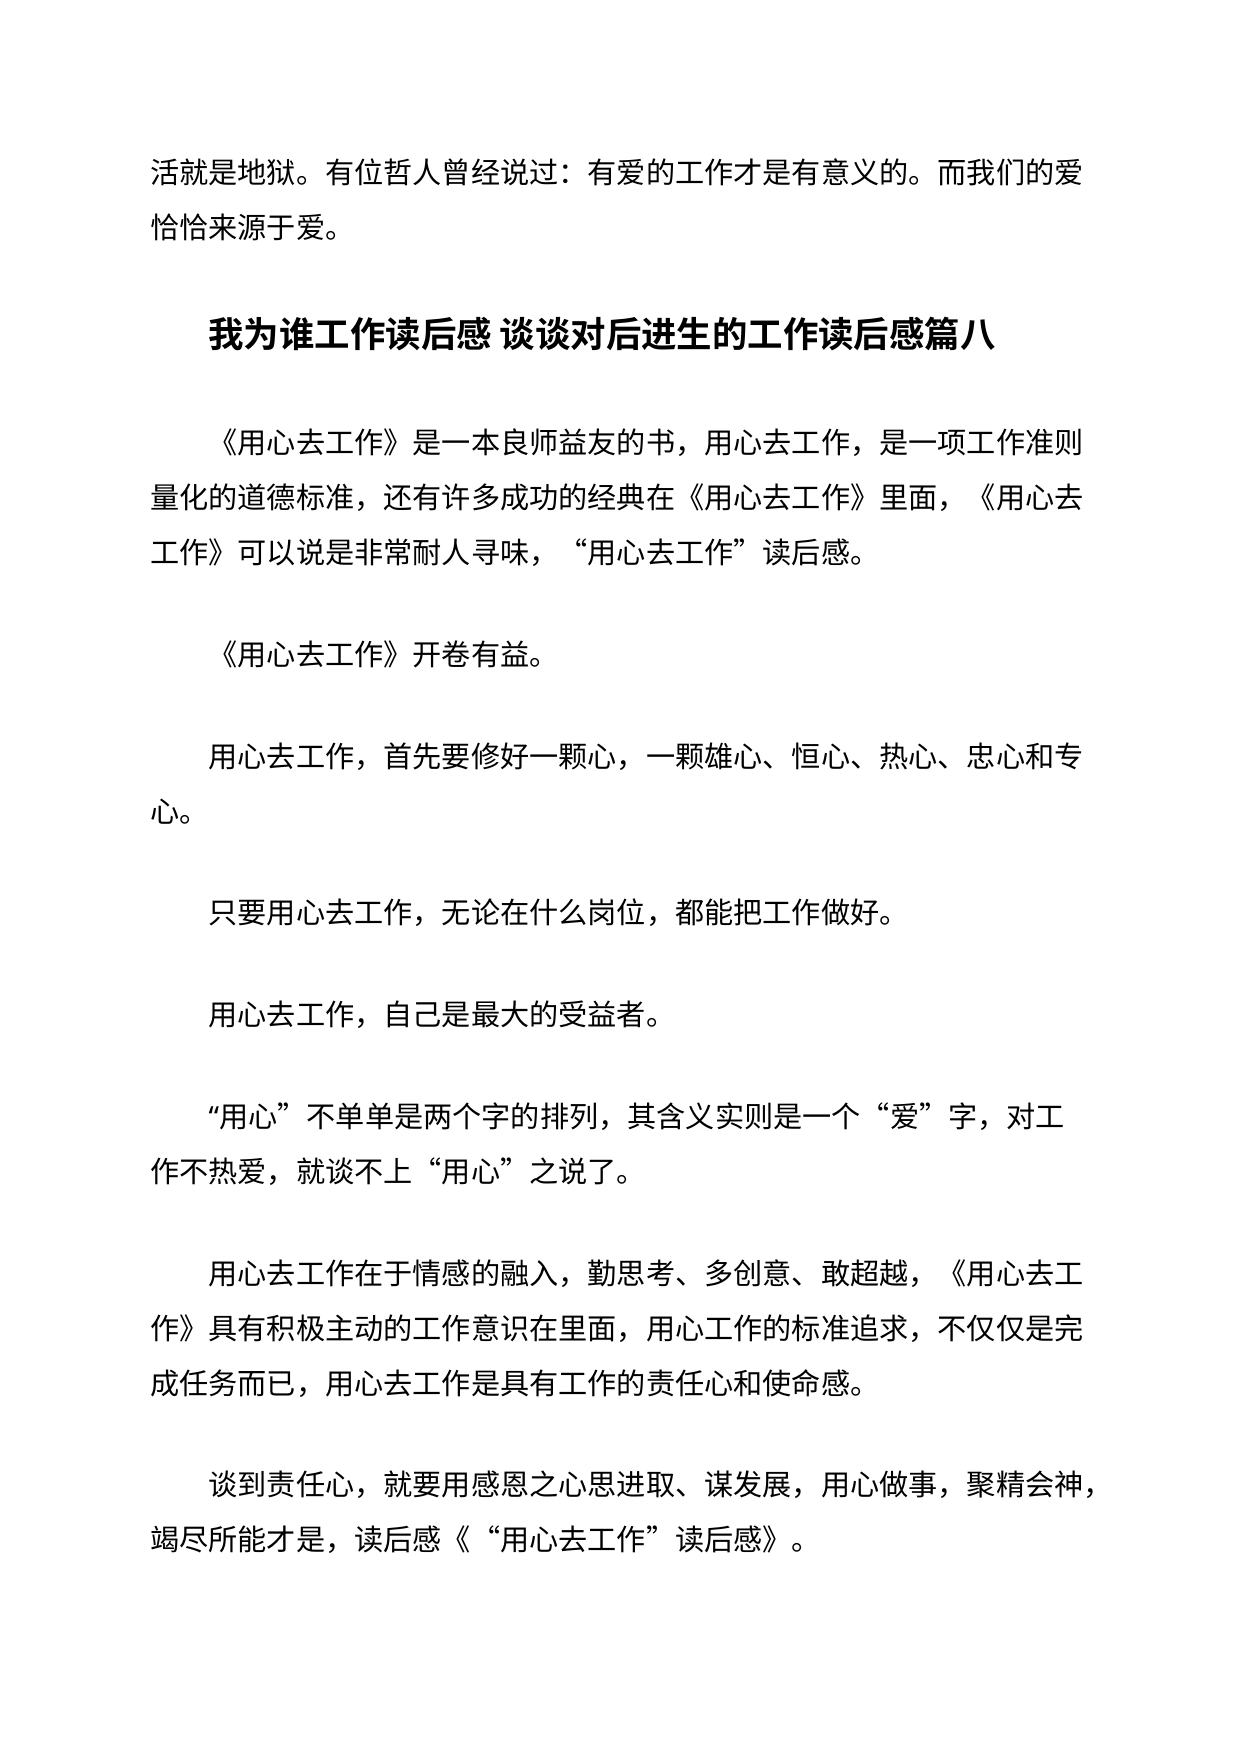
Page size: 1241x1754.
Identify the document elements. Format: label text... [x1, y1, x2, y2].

text 《用心去工作》开卷有益。 [150, 632, 1090, 674]
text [150, 150, 1090, 247]
text 我为谁工作读后感 谈谈对后进生的工作读后感篇八 [150, 307, 1090, 358]
text “用心”不单单是两个字的排列，其含义实则是一个“爱”字，对工作不热爱，就谈不上“用心”之说了。 [150, 1094, 1090, 1191]
text 用心去工作，首先要修好一颗心，一颗雄心、恒心、热心、忠心和专心。 [150, 733, 1090, 831]
text 《用心去工作》是一本良师益友的书，用心去工作，是一项工作准则量化的道德标准，还有许多成功的经典在《用心去工作》里面，《用心去工作》可以说是非常耐人寻味，“用心去工作”读后感。 [150, 420, 1090, 572]
text 谈到责任心，就要用感恩之心思进取、谋发展，用心做事，聚精会神，竭尽所能才是，读后感《“用心去工作”读后感》。 [150, 1462, 1090, 1559]
text 用心去工作，自己是最大的受益者。 [150, 992, 1090, 1034]
text 用心去工作在于情感的融入，勤思考、多创意、敢超越，《用心去工作》具有积极主动的工作意识在里面，用心工作的标准追求，不仅仅是完成任务而已，用心去工作是具有工作的责任心和使命感。 [150, 1250, 1090, 1402]
text 只要用心去工作，无论在什么岗位，都能把工作做好。 [150, 890, 1090, 932]
